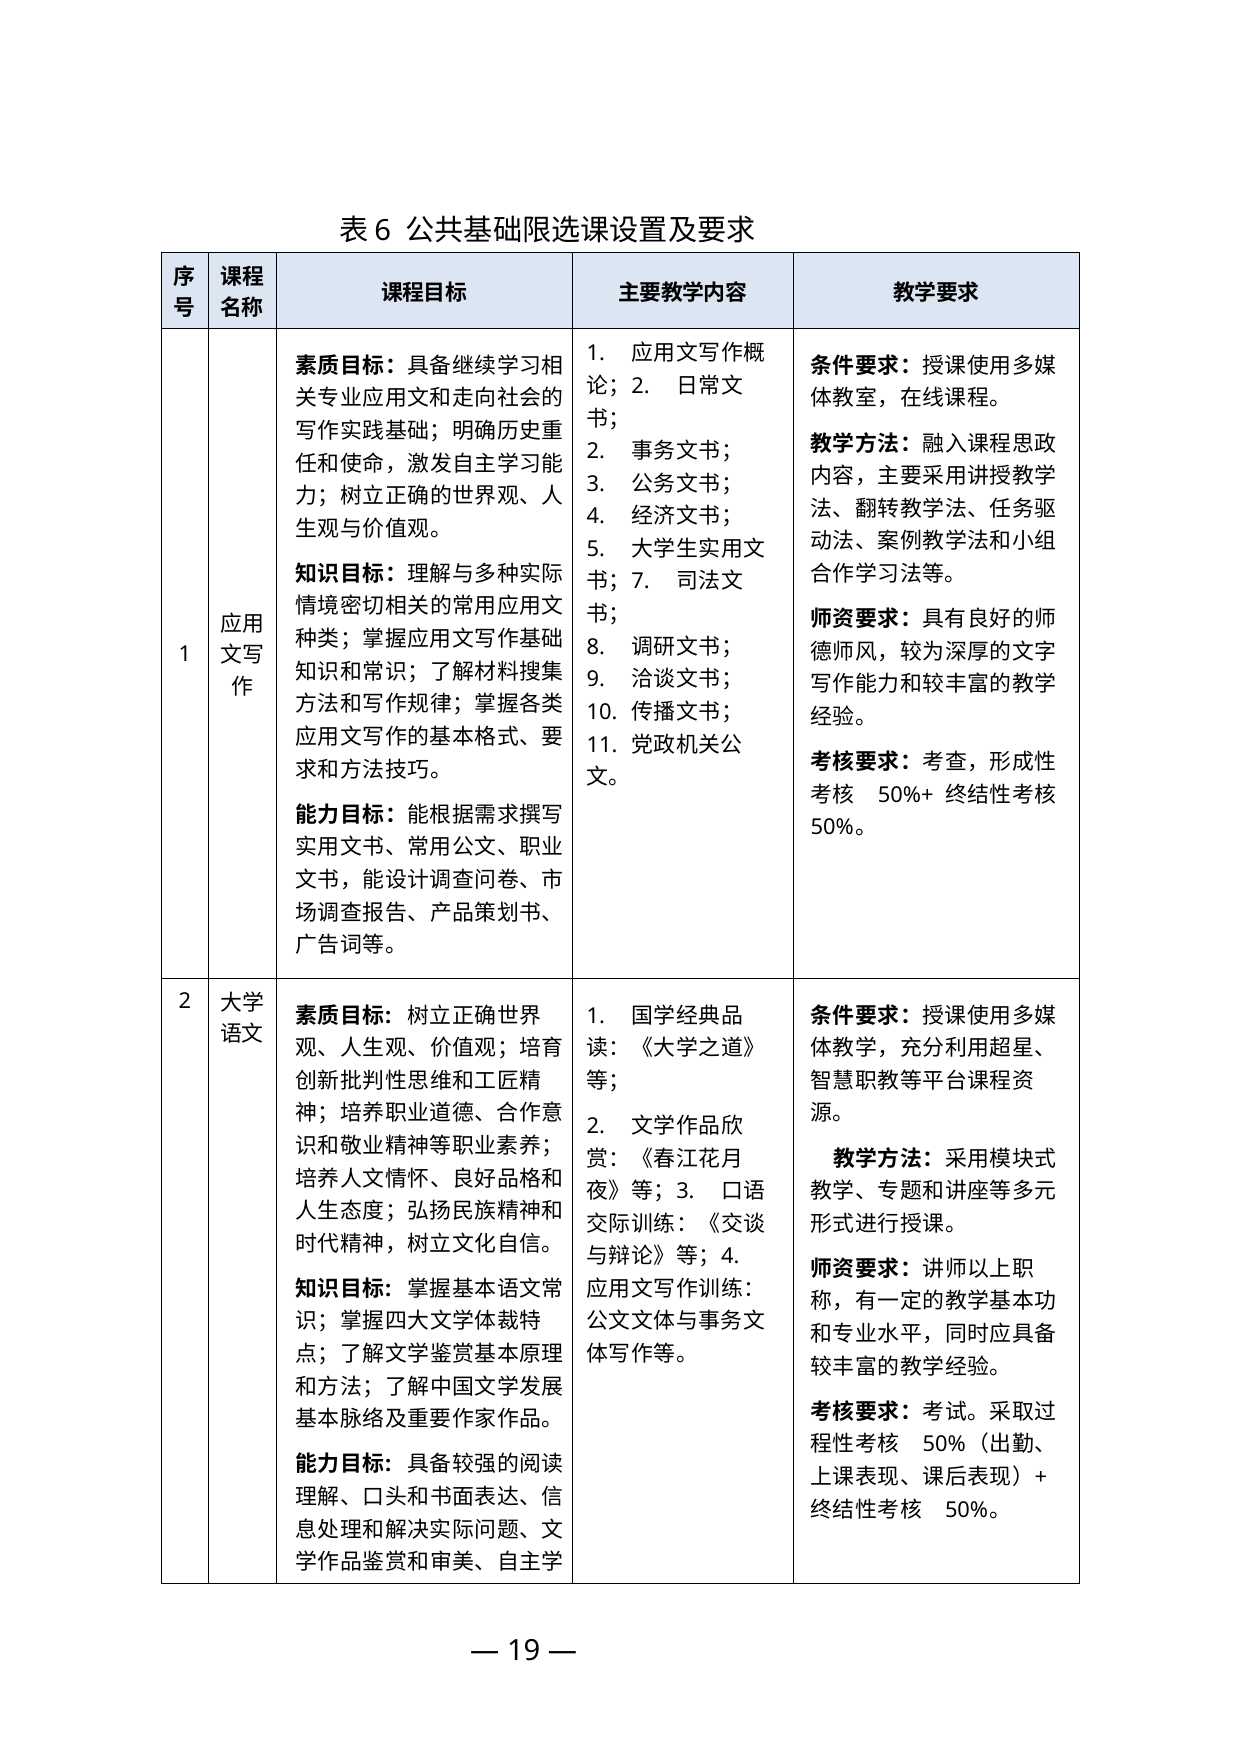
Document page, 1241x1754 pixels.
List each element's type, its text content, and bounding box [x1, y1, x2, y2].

table_cell 应用文写作 [209, 329, 276, 978]
text 表6 公共基础限选课设置及要求 [161, 197, 1079, 252]
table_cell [573, 979, 793, 1582]
table_cell 条件要求：授课使用多媒体教室，在线课程。 教学方法：融入课程思政内容，主要采用讲授教学法、翻转教学法、任务驱动法、案例教学法和小组合作学习法等。 师资要求：具有良好的师德师风，较为深厚的文字写作能力和较丰富的教学经验。 考核要求：考查，形成性考核 50%+ 终结性考核 50%。 [794, 329, 1079, 978]
table_header 课程目标 [277, 253, 572, 328]
table_cell 素质目标：具备继续学习相关专业应用文和走向社会的写作实践基础；明确历史重任和使命，激发自主学习能力；树立正确的世界观、人生观与价值观。 知识目标：理解与多种实际情境密切相关的常用应用文种类；掌握应用文写作基础知识和常识；了解材料搜集方法和写作规律；掌握各类应用文写作的基本格式、要求和方法技巧。 能力目标：能根据需求撰写实用文书、常用公文、职业文书，能设计调查问卷、市场调查报告、产品策划书、广告词等。 [277, 329, 572, 978]
table_header 课程名称 [209, 253, 276, 328]
table_cell 大学语文 [209, 979, 276, 1582]
table_cell 1 [162, 329, 208, 978]
table_header 主要教学内容 [573, 253, 793, 328]
table_header 序号 [162, 253, 208, 328]
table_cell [277, 979, 572, 1582]
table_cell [794, 979, 1079, 1582]
table_header 教学要求 [794, 253, 1079, 328]
table_cell 应用文写作概论；2. 日常文书； 事务文书； 公务文书； 经济文书； 大学生实用文书；7. 司法文书； 调研文书； 洽谈文书； 传播文书； 11. 党政机关公文。 [573, 329, 793, 978]
table_cell 2 [162, 979, 208, 1582]
